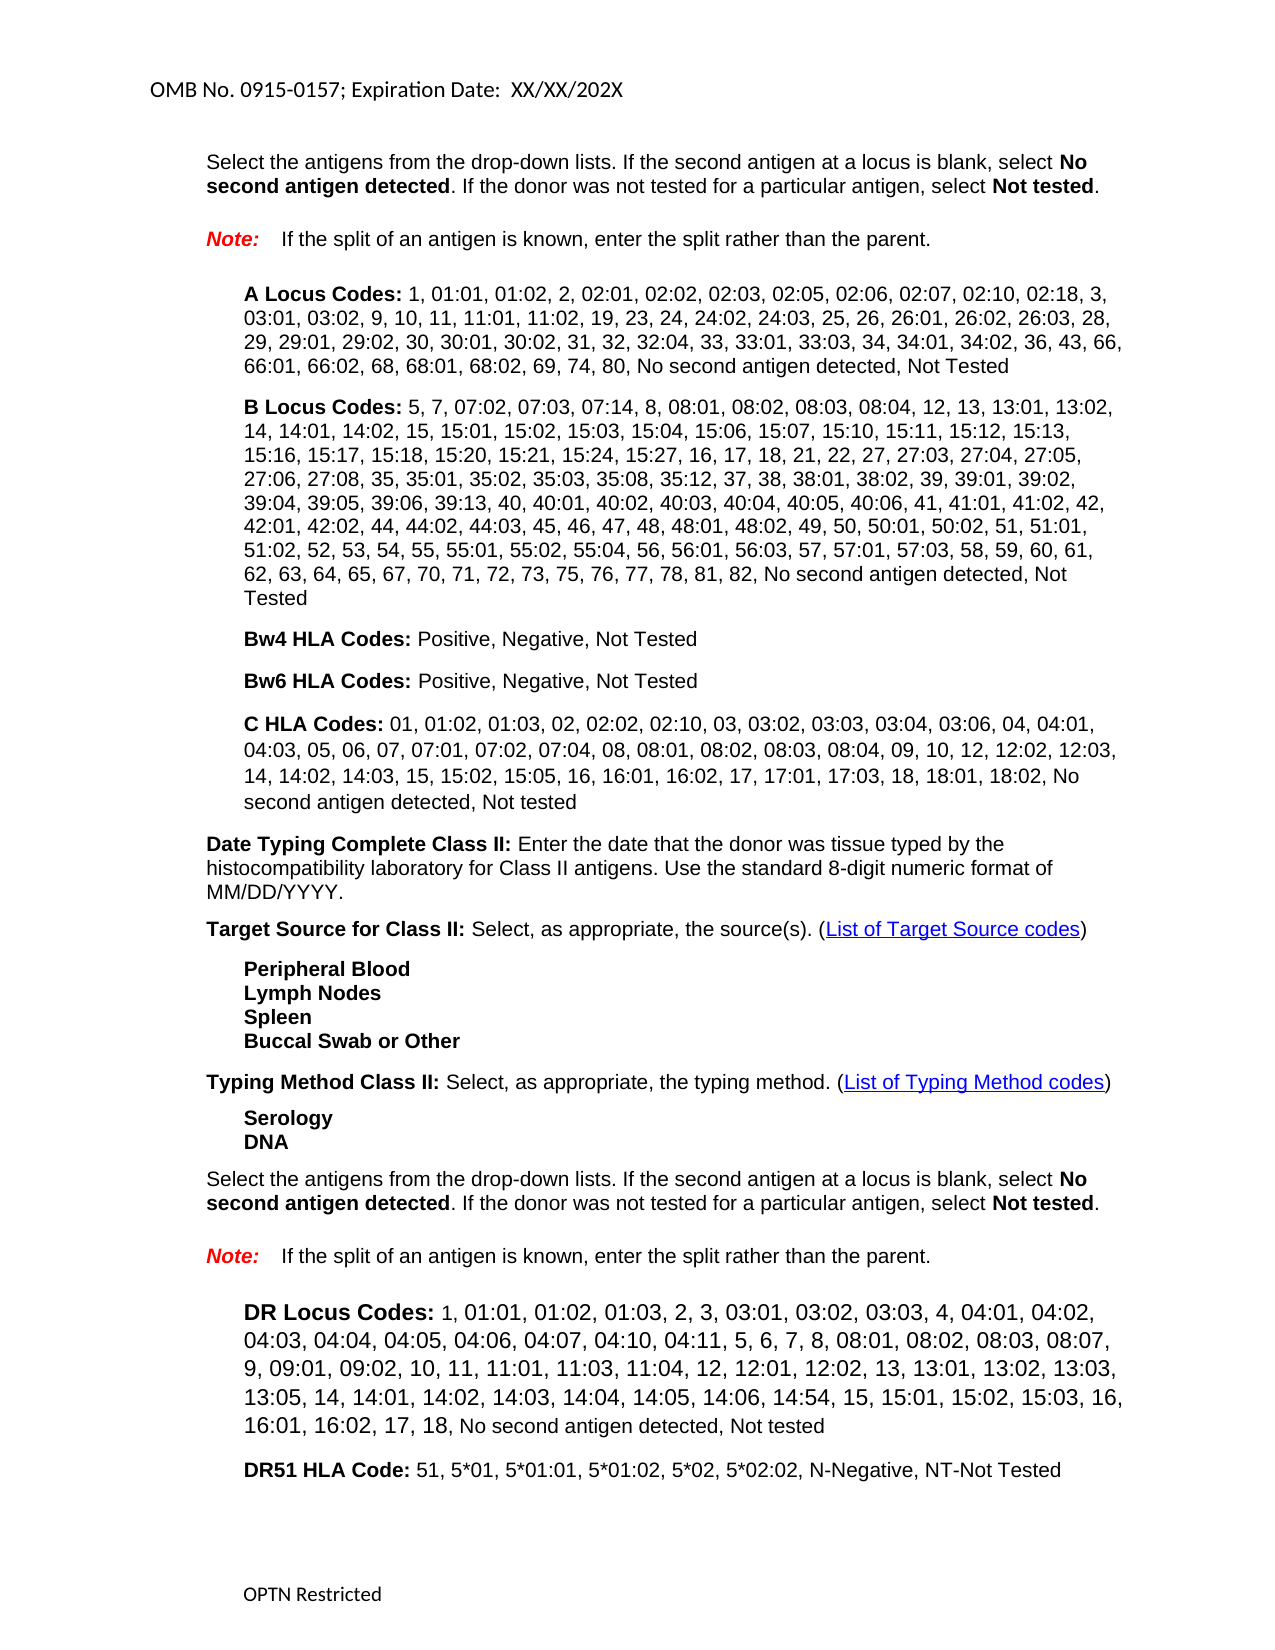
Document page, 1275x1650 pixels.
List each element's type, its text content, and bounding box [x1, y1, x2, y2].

text Bw6 HLA Codes: Positive, Negative, Not Tested [244, 669, 1125, 693]
text Typing Method Class II: Select, as appropriate, the typing method. (List of Typing Method codes) [206, 1069, 1125, 1093]
text Peripheral Blood Lymph Nodes Spleen Buccal Swab or Other [244, 957, 1125, 1053]
text A Locus Codes: 1, 01:01, 01:02, 2, 02:01, 02:02, 02:03, 02:05, 02:06, 02:07, 02:10, 02:18, 3, 03:01, 03:02, 9, 10, 11, 11:01, 11:02, 19, 23, 24, 24:02, 24:03, 25, 26, 26:01, 26:02, 26:03, 28, 29, 29:01, 29:02, 30, 30:01, 30:02, 31, 32, 32:04, 33, 33:01, 33:03, 34, 34:01, 34:02, 36, 43, 66, 66:01, 66:02, 68, 68:01, 68:02, 69, 74, 80, No second antigen detected, Not Tested [244, 282, 1125, 378]
text Serology DNA [244, 1106, 1125, 1154]
text Select the antigens from the drop-down lists. If the second antigen at a locus is blank, select No second antigen detected. If the donor was not tested for a particular antigen, select Not tested. [206, 1166, 1125, 1214]
text Note: If the split of an antigen is known, enter the split rather than the parent. [206, 1243, 1125, 1267]
text Note: If the split of an antigen is known, enter the split rather than the parent. [206, 227, 1125, 251]
text Date Typing Complete Class II: Enter the date that the donor was tissue typed by the histocompatibility laboratory for Class II antigens. Use the standard 8-digit numeric format of MM/DD/YYYY. [206, 832, 1125, 904]
text Target Source for Class II: Select, as appropriate, the source(s). (List of Target Source codes) [206, 916, 1125, 940]
text B Locus Codes: 5, 7, 07:02, 07:03, 07:14, 8, 08:01, 08:02, 08:03, 08:04, 12, 13, 13:01, 13:02, 14, 14:01, 14:02, 15, 15:01, 15:02, 15:03, 15:04, 15:06, 15:07, 15:10, 15:11, 15:12, 15:13, 15:16, 15:17, 15:18, 15:20, 15:21, 15:24, 15:27, 16, 17, 18, 21, 22, 27, 27:03, 27:04, 27:05, 27:06, 27:08, 35, 35:01, 35:02, 35:03, 35:08, 35:12, 37, 38, 38:01, 38:02, 39, 39:01, 39:02, 39:04, 39:05, 39:06, 39:13, 40, 40:01, 40:02, 40:03, 40:04, 40:05, 40:06, 41, 41:01, 41:02, 42, 42:01, 42:02, 44, 44:02, 44:03, 45, 46, 47, 48, 48:01, 48:02, 49, 50, 50:01, 50:02, 51, 51:01, 51:02, 52, 53, 54, 55, 55:01, 55:02, 55:04, 56, 56:01, 56:03, 57, 57:01, 57:03, 58, 59, 60, 61, 62, 63, 64, 65, 67, 70, 71, 72, 73, 75, 76, 77, 78, 81, 82, No second antigen detected, Not Tested [244, 394, 1125, 610]
text DR51 HLA Code: 51, 5*01, 5*01:01, 5*01:02, 5*02, 5*02:02, N-Negative, NT-Not Tested [244, 1457, 1125, 1481]
text Select the antigens from the drop-down lists. If the second antigen at a locus is blank, select No second antigen detected. If the donor was not tested for a particular antigen, select Not tested. [206, 150, 1125, 198]
text Bw4 HLA Codes: Positive, Negative, Not Tested [244, 627, 1125, 651]
text C HLA Codes: 01, 01:02, 01:03, 02, 02:02, 02:10, 03, 03:02, 03:03, 03:04, 03:06, 04, 04:01, 04:03, 05, 06, 07, 07:01, 07:02, 07:04, 08, 08:01, 08:02, 08:03, 08:04, 09, 10, 12, 12:02, 12:03, 14, 14:02, 14:03, 15, 15:02, 15:05, 16, 16:01, 16:02, 17, 17:01, 17:03, 18, 18:01, 18:02, No second antigen detected, Not tested [244, 712, 1125, 813]
text DR Locus Codes: 1, 01:01, 01:02, 01:03, 2, 3, 03:01, 03:02, 03:03, 4, 04:01, 04:02, 04:03, 04:04, 04:05, 04:06, 04:07, 04:10, 04:11, 5, 6, 7, 8, 08:01, 08:02, 08:03, 08:07, 9, 09:01, 09:02, 10, 11, 11:01, 11:03, 11:04, 12, 12:01, 12:02, 13, 13:01, 13:02, 13:03, 13:05, 14, 14:01, 14:02, 14:03, 14:04, 14:05, 14:06, 14:54, 15, 15:01, 15:02, 15:03, 16, 16:01, 16:02, 17, 18, No second antigen detected, Not tested [244, 1298, 1125, 1439]
